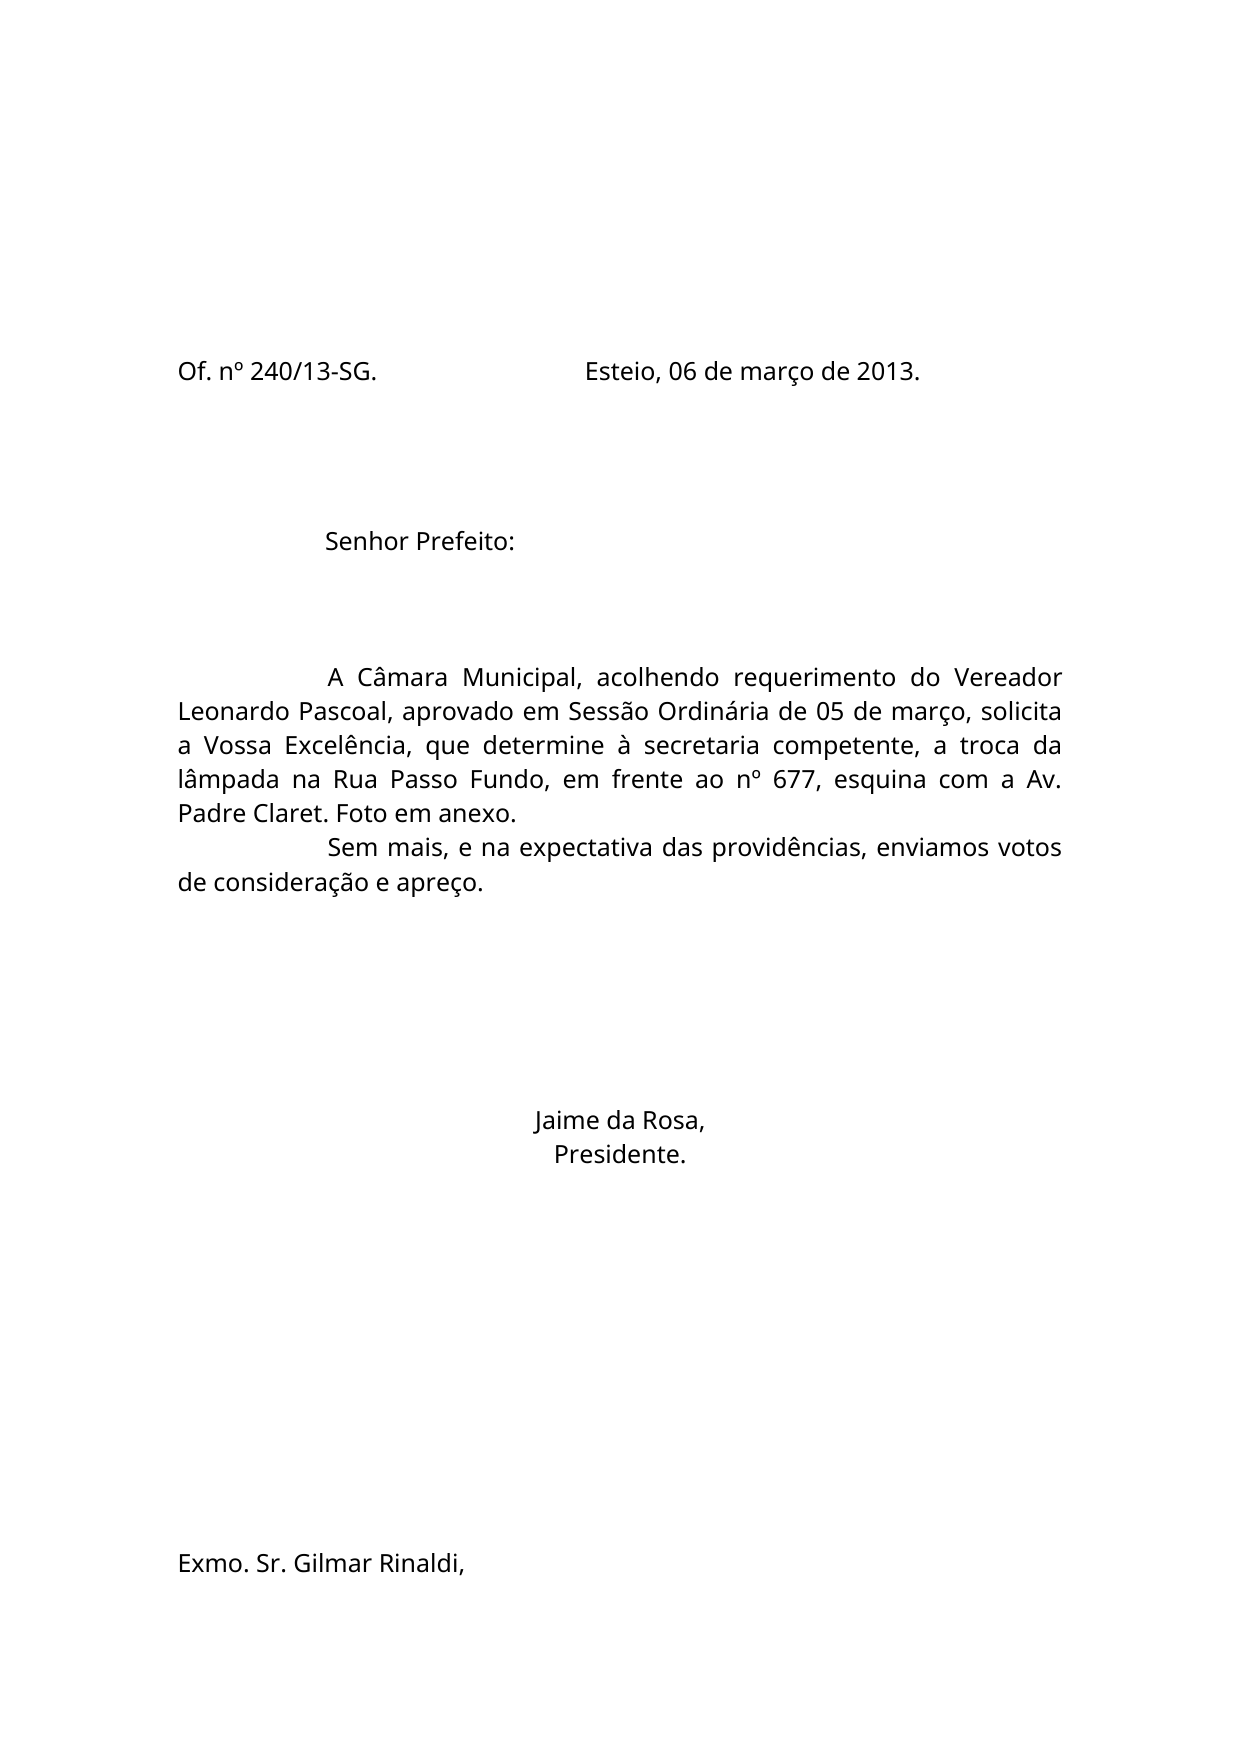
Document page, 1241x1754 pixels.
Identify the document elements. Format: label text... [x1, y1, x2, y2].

text Of. nº 240/13-SG. Esteio, 06 de março de 2013. [177, 353, 1063, 387]
text Presidente. [177, 1137, 1063, 1171]
text Jaime da Rosa, [177, 1103, 1063, 1137]
text Exmo. Sr. Gilmar Rinaldi, [177, 1545, 1063, 1579]
text A Câmara Municipal, acolhendo requerimento do Vereador Leonardo Pascoal, aprovado em Sessão Ordinária de 05 de março, solicita a Vossa Excelência, que determine à secretaria competente, a troca da lâmpada na Rua Passo Fundo, em frente ao nº 677, esquina com a Av. Padre Claret. Foto em anexo. [177, 660, 1063, 830]
text Sem mais, e na expectativa das providências, enviamos votos de consideração e apreço. [177, 830, 1063, 898]
text Senhor Prefeito: [251, 523, 1063, 558]
